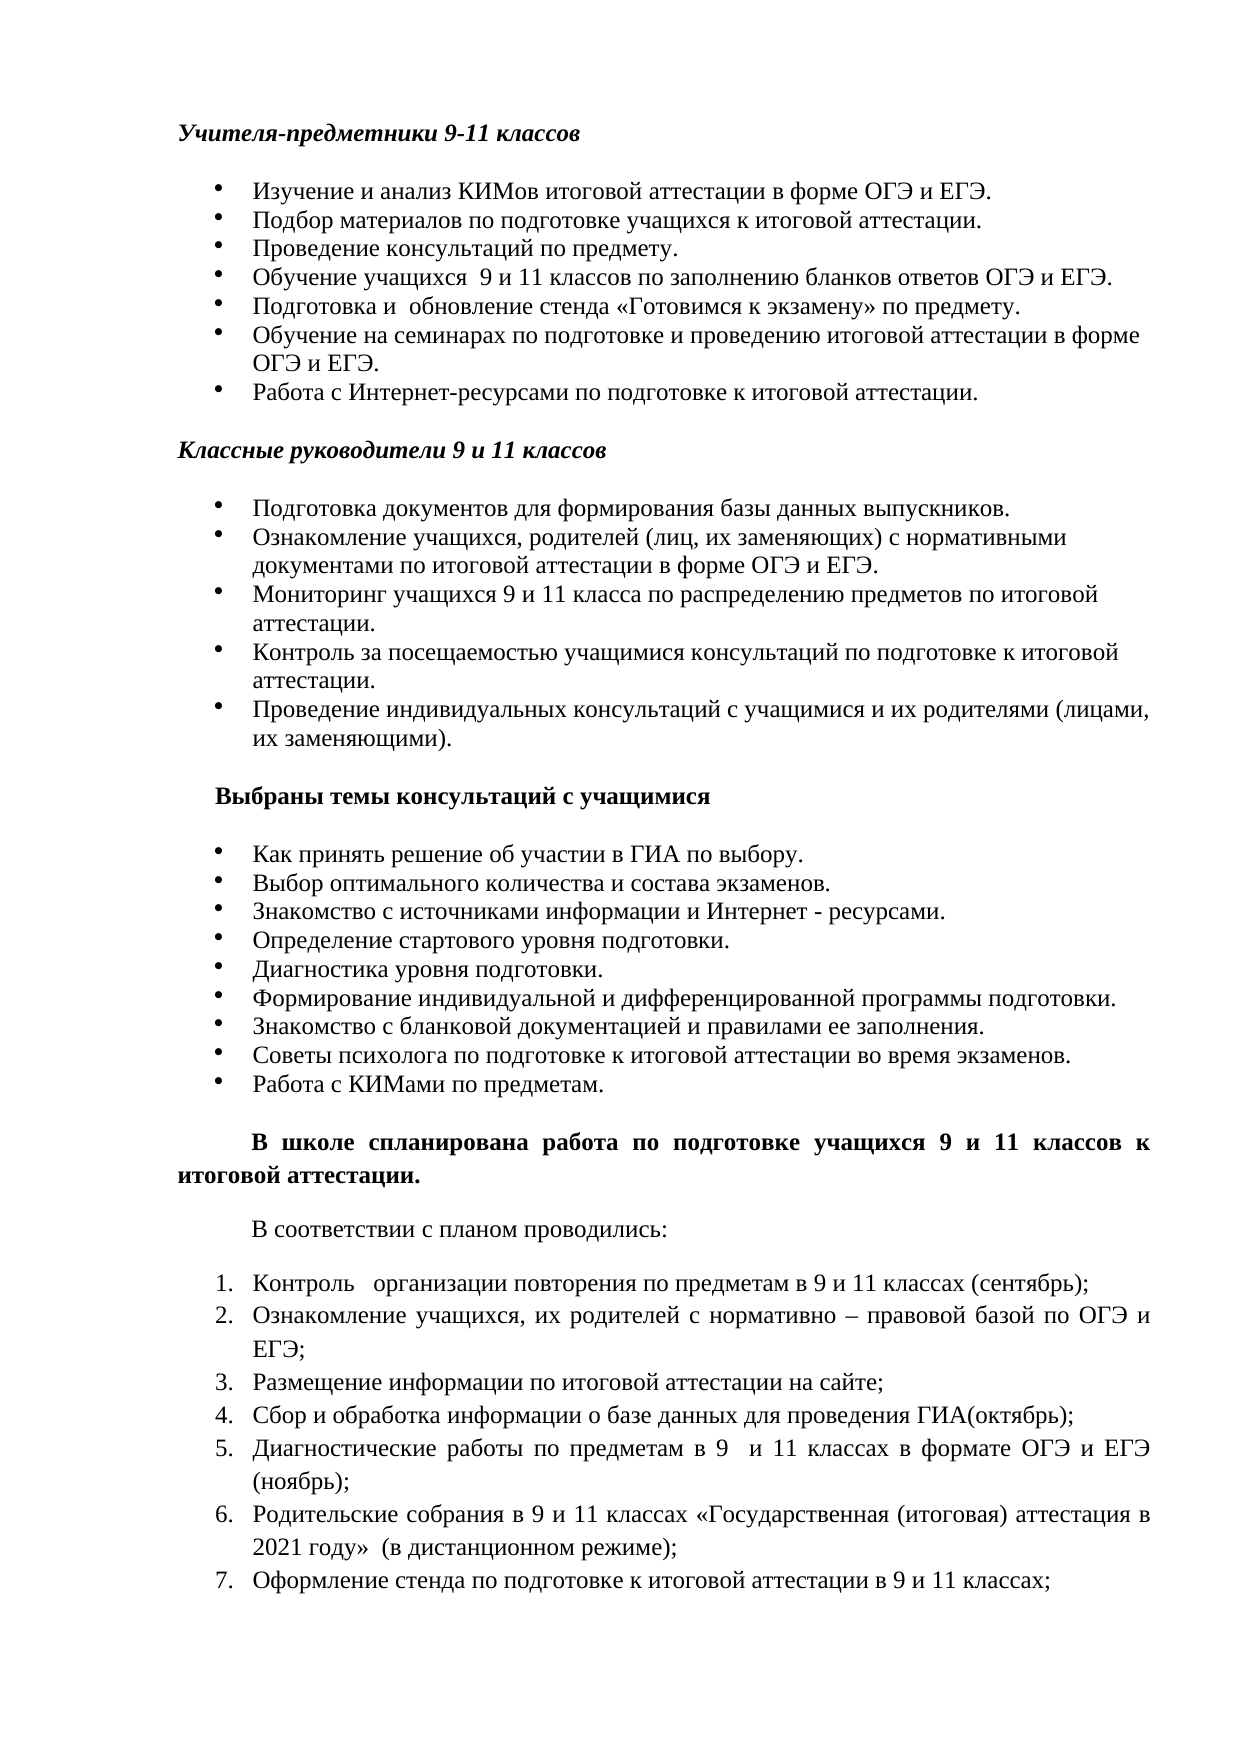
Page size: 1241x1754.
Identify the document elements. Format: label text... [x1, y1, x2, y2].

list Формирование индивидуальной и дифференцированной программы подготовки. [215, 983, 1152, 1011]
text В школе спланирована работа по подготовке учащихся 9 и 11 классов к итоговой аттестации. [177, 1127, 1152, 1189]
list Определение стартового уровня подготовки. [215, 925, 1152, 954]
text Выбраны темы консультаций с учащимися [215, 781, 1152, 810]
list Изучение и анализ КИМов итоговой аттестации в форме ОГЭ и ЕГЭ. [215, 176, 1152, 205]
list Проведение индивидуальных консультаций с учащимися и их родителями (лицами, их заменяющими). [215, 694, 1152, 752]
list Работа с КИМами по предметам. [215, 1069, 1152, 1098]
list Проведение консультаций по предмету. [215, 233, 1152, 262]
text Классные руководители 9 и 11 классов [177, 435, 1152, 464]
text Учителя-предметники 9-11 классов [177, 118, 1152, 147]
list Ознакомление учащихся, их родителей с нормативно – правовой базой по ОГЭ и ЕГЭ; [215, 1301, 1152, 1362]
list Советы психолога по подготовке к итоговой аттестации во время экзаменов. [215, 1040, 1152, 1069]
list Знакомство с бланковой документацией и правилами ее заполнения. [215, 1011, 1152, 1040]
list Обучение учащихся 9 и 11 классов по заполнению бланков ответов ОГЭ и ЕГЭ. [215, 262, 1152, 291]
text В соответствии с планом проводились: [177, 1214, 1152, 1242]
list Оформление стенда по подготовке к итоговой аттестации в 9 и 11 классах; [215, 1565, 1152, 1593]
list Как принять решение об участии в ГИА по выбору. [215, 839, 1152, 868]
list Родительские собрания в 9 и 11 классах «Государственная (итоговая) аттестация в 2021 году» (в дистанционном режиме); [215, 1499, 1152, 1561]
list Размещение информации по итоговой аттестации на сайте; [215, 1367, 1152, 1395]
list Работа с Интернет-ресурсами по подготовке к итоговой аттестации. [215, 377, 1152, 406]
list Выбор оптимального количества и состава экзаменов. [215, 868, 1152, 896]
list Подготовка документов для формирования базы данных выпускников. [215, 493, 1152, 522]
list Подбор материалов по подготовке учащихся к итоговой аттестации. [215, 205, 1152, 233]
list Контроль организации повторения по предметам в 9 и 11 классах (сентябрь); [215, 1268, 1152, 1296]
list Подготовка и обновление стенда «Готовимся к экзамену» по предмету. [215, 291, 1152, 320]
list Знакомство с источниками информации и Интернет - ресурсами. [215, 896, 1152, 925]
list Ознакомление учащихся, родителей (лиц, их заменяющих) с нормативными документами по итоговой аттестации в форме ОГЭ и ЕГЭ. [215, 522, 1152, 579]
list Обучение на семинарах по подготовке и проведению итоговой аттестации в форме ОГЭ и ЕГЭ. [215, 320, 1152, 377]
list Контроль за посещаемостью учащимися консультаций по подготовке к итоговой аттестации. [215, 637, 1152, 694]
list Диагностические работы по предметам в 9 и 11 классах в формате ОГЭ и ЕГЭ (ноябрь); [215, 1433, 1152, 1494]
list Сбор и обработка информации о базе данных для проведения ГИА(октябрь); [215, 1400, 1152, 1428]
list Мониторинг учащихся 9 и 11 класса по распределению предметов по итоговой аттестации. [215, 579, 1152, 637]
list Диагностика уровня подготовки. [215, 954, 1152, 983]
